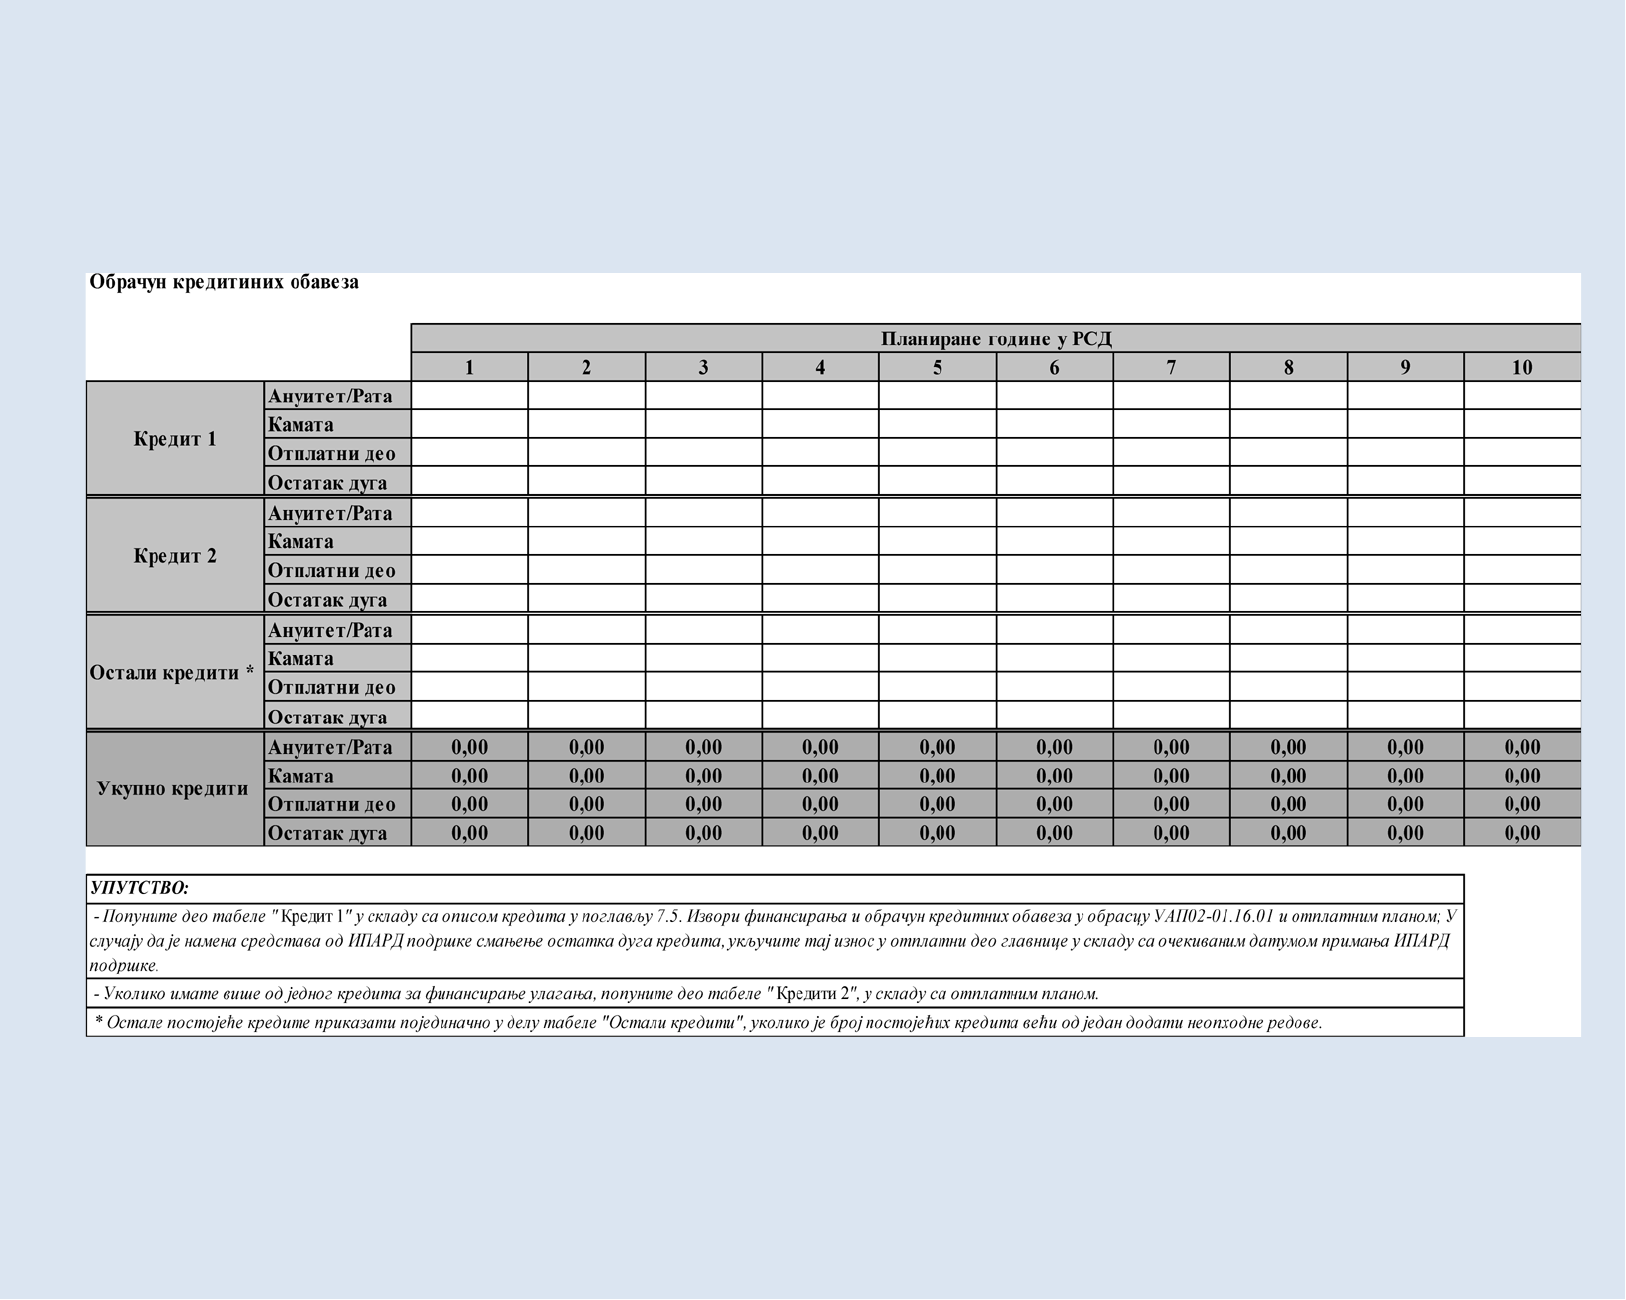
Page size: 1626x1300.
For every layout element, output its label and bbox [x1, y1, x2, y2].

picture [85, 273, 1582, 1037]
